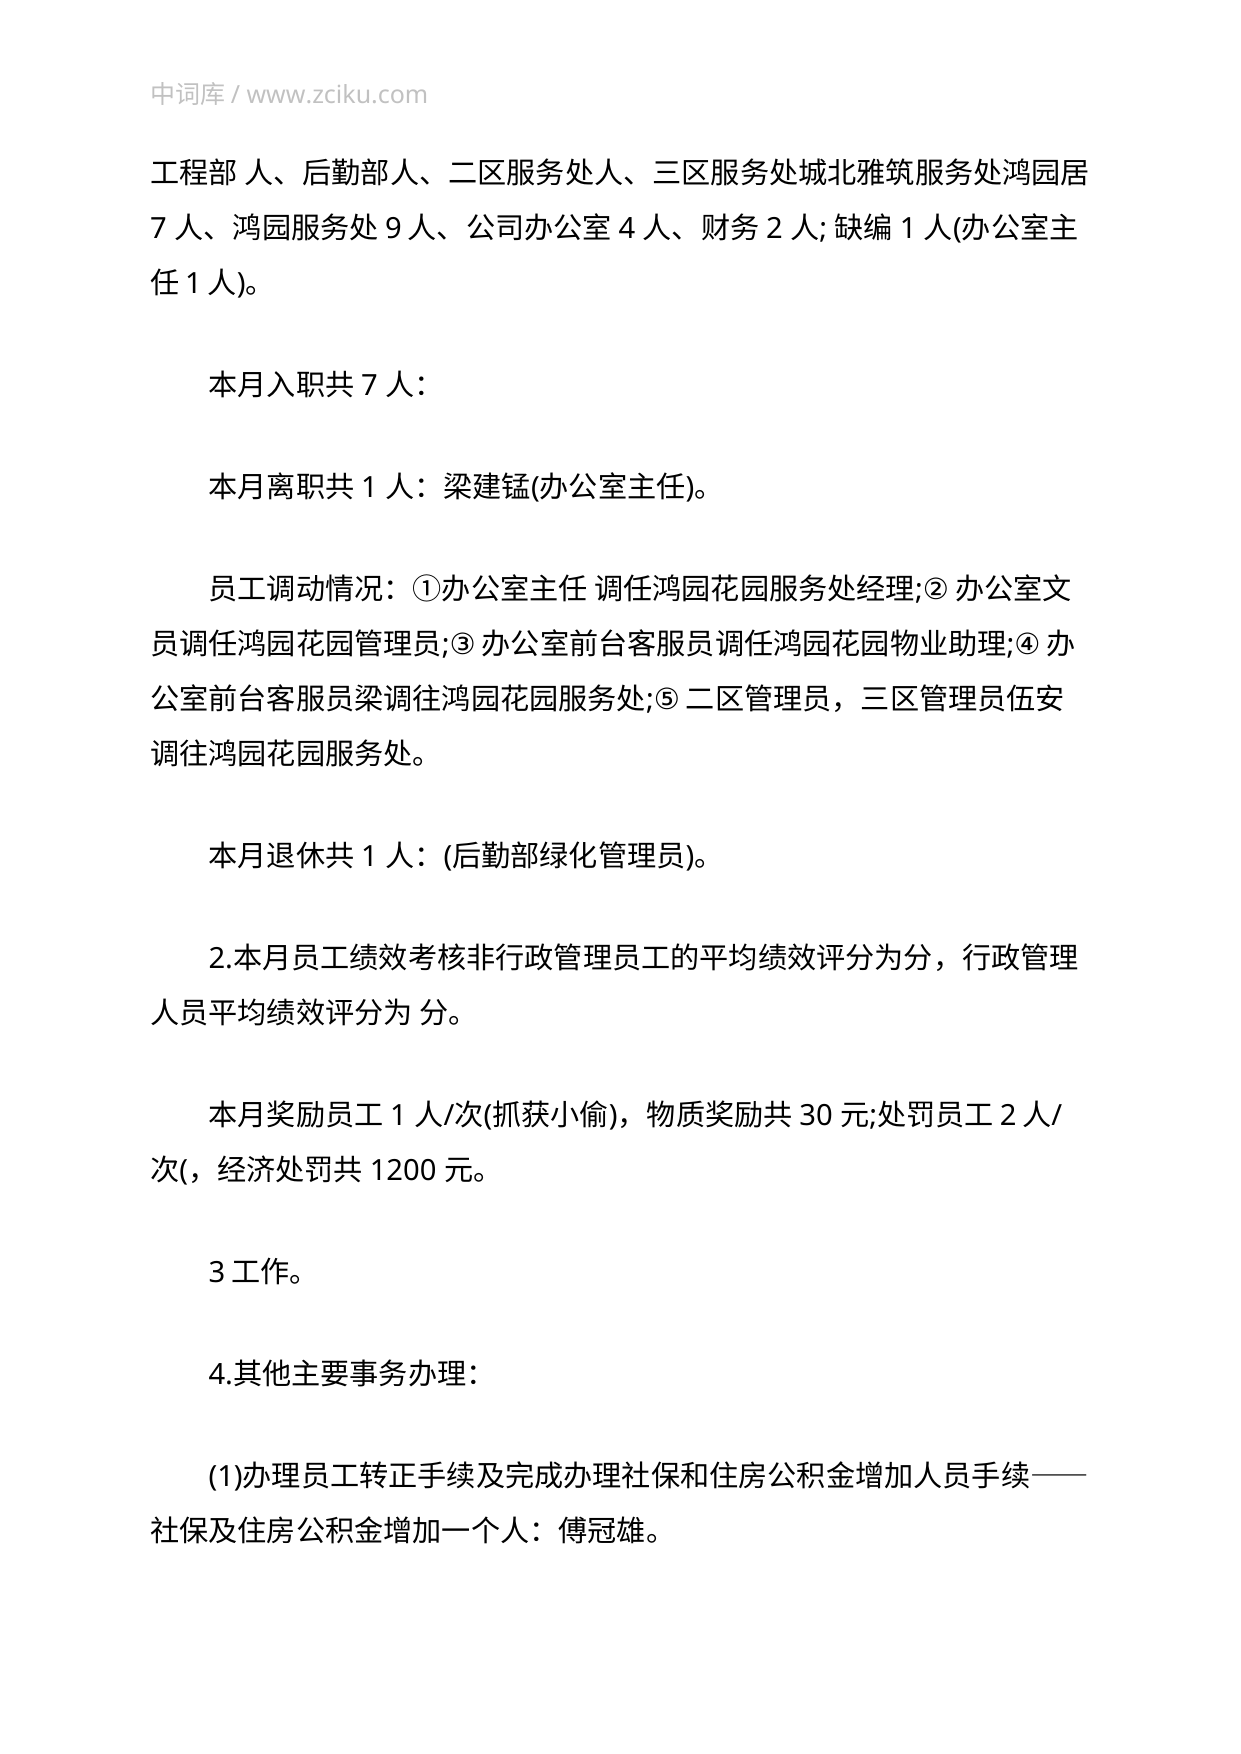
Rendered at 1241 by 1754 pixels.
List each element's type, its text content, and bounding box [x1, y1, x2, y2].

text 员工调动情况：①办公室主任 调任鸿园花园服务处经理;②办公室文员调任鸿园花园管理员;③办公室前台客服员调任鸿园花园物业助理;④办公室前台客服员梁调往鸿园花园服务处;⑤二区管理员，三区管理员伍安调往鸿园花园服务处。 [150, 566, 1090, 773]
text 2.本月员工绩效考核非行政管理员工的平均绩效评分为分，行政管理人员平均绩效评分为 分。 [150, 934, 1090, 1032]
text 本月离职共 1 人：梁建锰(办公室主任)。 [150, 464, 1090, 506]
text 3工作。 [150, 1248, 1090, 1291]
text 本月奖励员工 1 人/次(抓获小偷)，物质奖励共 30 元;处罚员工2人/次(，经济处罚共 1200 元。 [150, 1091, 1090, 1189]
text (1)办理员工转正手续及完成办理社保和住房公积金增加人员手续——社保及住房公积金增加一个人：傅冠雄。 [150, 1452, 1090, 1549]
text 本月入职共 7 人： [150, 362, 1090, 404]
text 4.其他主要事务办理： [150, 1350, 1090, 1393]
text 本月退休共 1 人：(后勤部绿化管理员)。 [150, 833, 1090, 875]
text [150, 150, 1090, 302]
